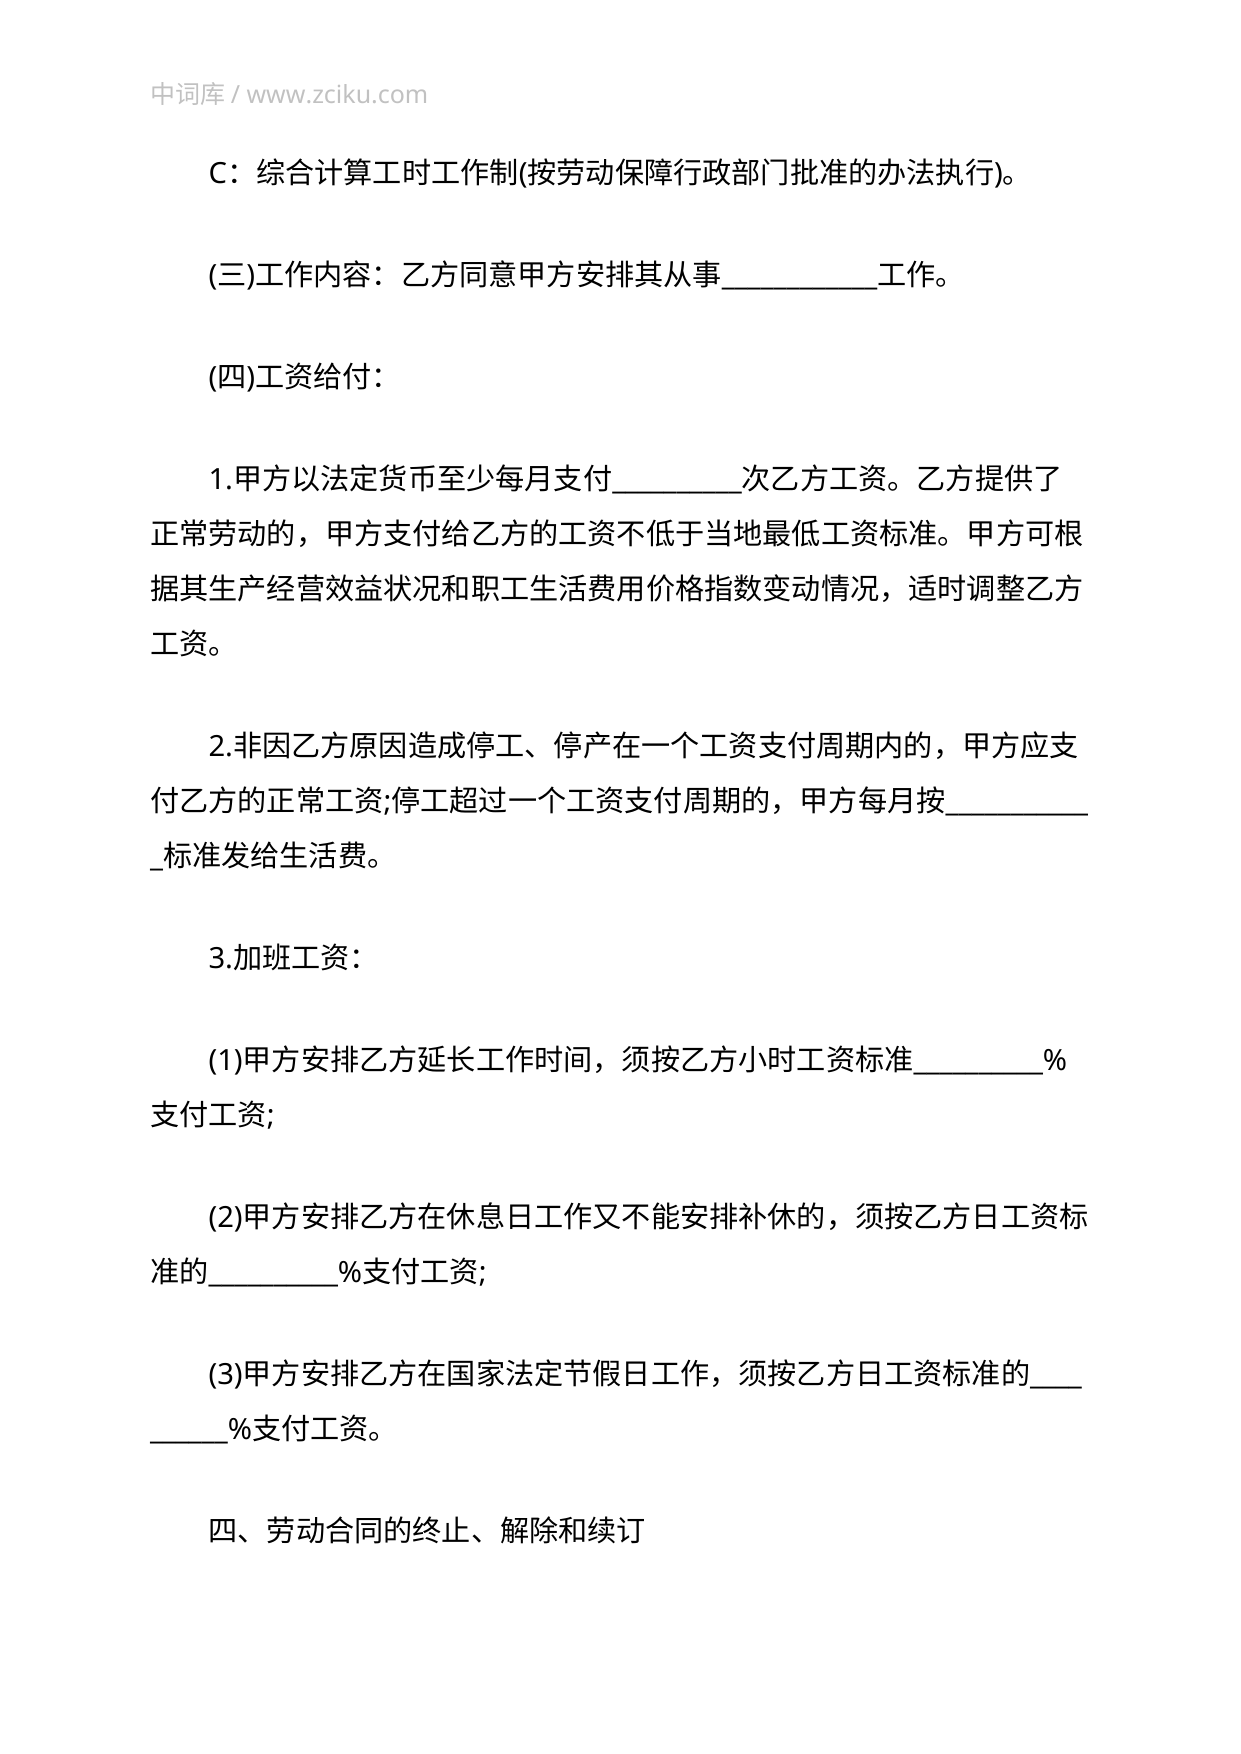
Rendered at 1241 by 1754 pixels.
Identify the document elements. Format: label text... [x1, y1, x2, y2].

text 1.甲方以法定货币至少每月支付__________次乙方工资。乙方提供了正常劳动的，甲方支付给乙方的工资不低于当地最低工资标准。甲方可根据其生产经营效益状况和职工生活费用价格指数变动情况，适时调整乙方工资。 [150, 456, 1090, 663]
text C：综合计算工时工作制(按劳动保障行政部门批准的办法执行)。 [150, 150, 1090, 192]
text 2.非因乙方原因造成停工、停产在一个工资支付周期内的，甲方应支付乙方的正常工资;停工超过一个工资支付周期的，甲方每月按____________标准发给生活费。 [150, 722, 1090, 875]
text (2)甲方安排乙方在休息日工作又不能安排补休的，须按乙方日工资标准的__________%支付工资; [150, 1193, 1090, 1291]
text (1)甲方安排乙方延长工作时间，须按乙方小时工资标准__________%支付工资; [150, 1036, 1090, 1134]
text (3)甲方安排乙方在国家法定节假日工作，须按乙方日工资标准的__________%支付工资。 [150, 1350, 1090, 1448]
text (四)工资给付： [150, 354, 1090, 396]
text (三)工作内容：乙方同意甲方安排其从事____________工作。 [150, 252, 1090, 294]
text 四、劳动合同的终止、解除和续订 [150, 1507, 1090, 1550]
text 3.加班工资： [150, 934, 1090, 977]
